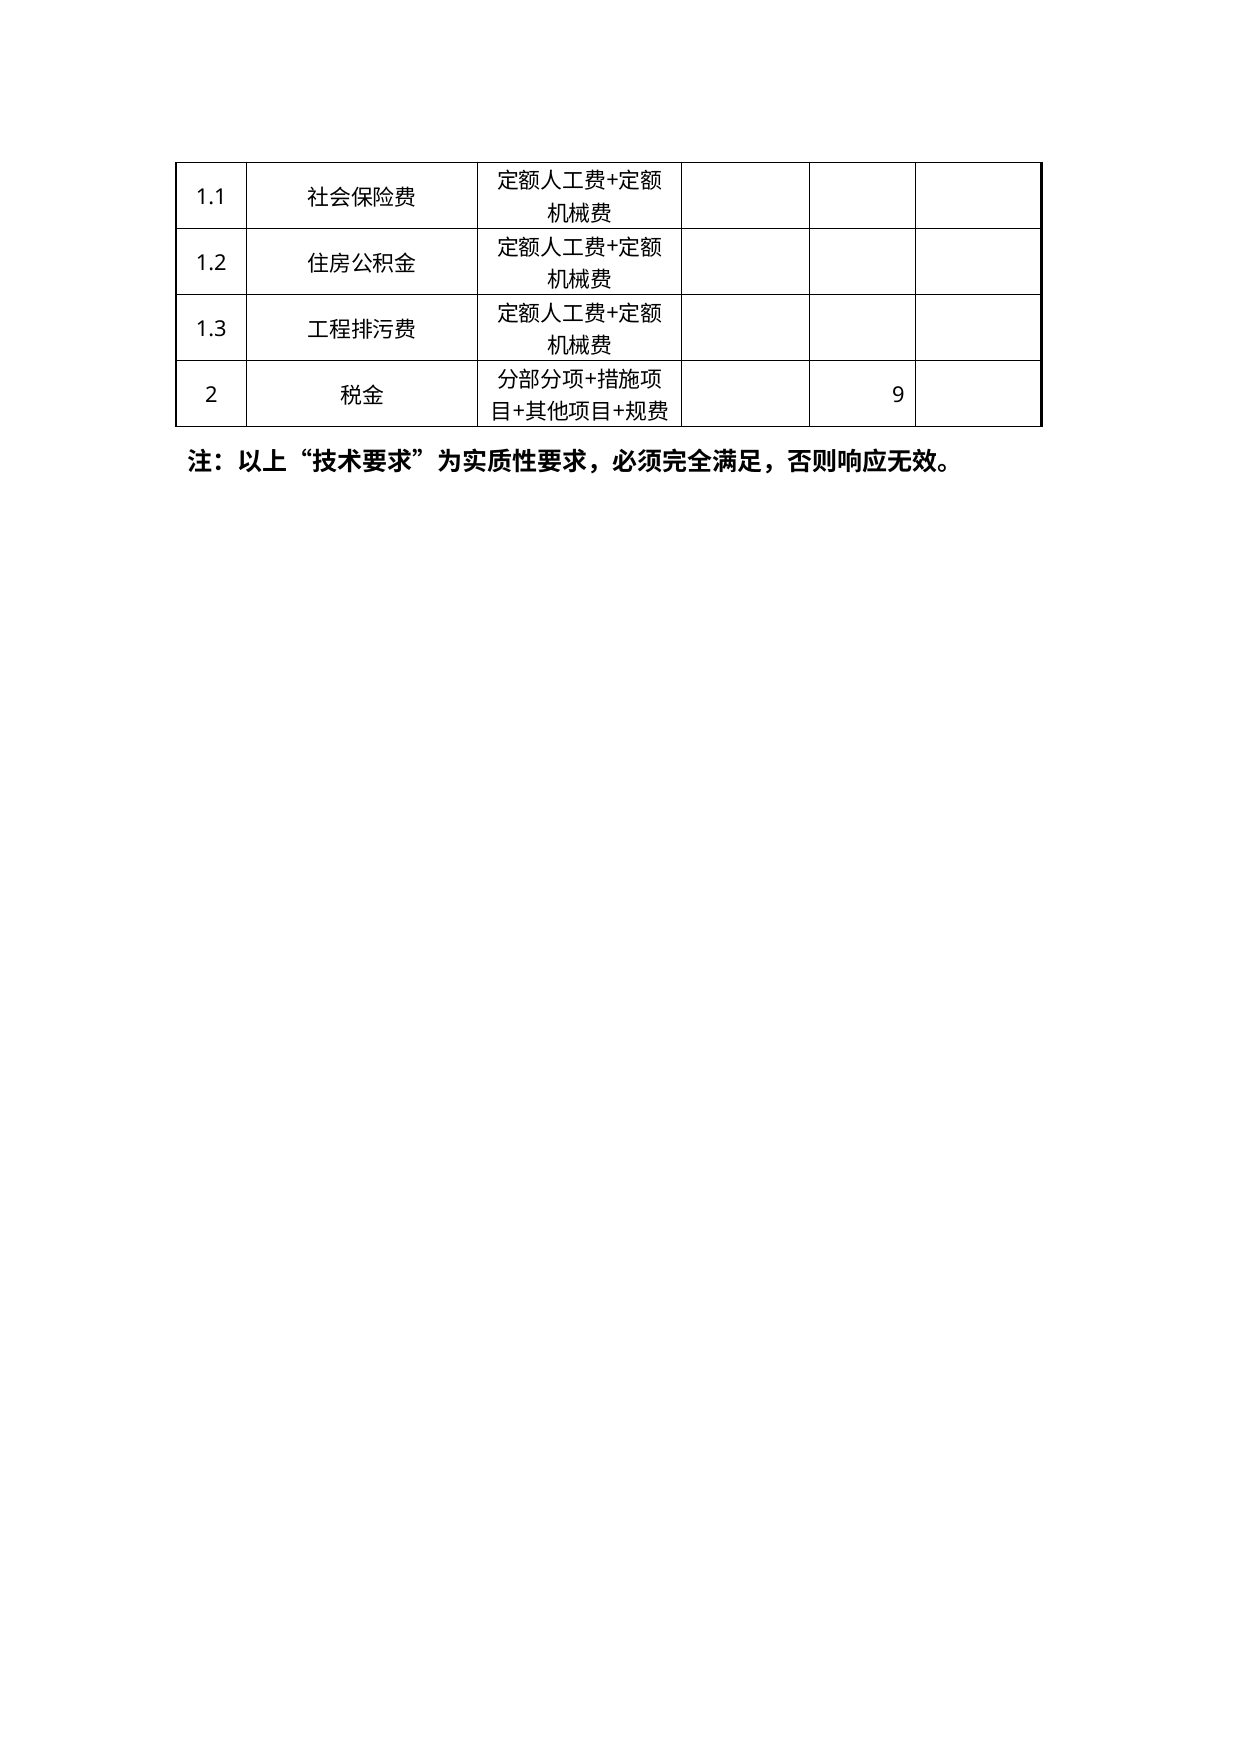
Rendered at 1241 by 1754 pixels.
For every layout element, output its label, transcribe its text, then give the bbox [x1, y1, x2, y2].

table_cell 定额人工费+定额机械费 [478, 229, 681, 294]
table_cell [682, 163, 809, 228]
table_cell [682, 361, 809, 426]
table_cell [916, 229, 1040, 294]
table_cell 1.2 [177, 229, 246, 294]
table_cell 工程排污费 [247, 295, 477, 360]
table_cell 1.1 [177, 163, 246, 228]
table_cell [916, 361, 1040, 426]
table_cell 税金 [247, 361, 477, 426]
table_cell [810, 163, 915, 228]
table_cell [916, 295, 1040, 360]
table_cell [810, 295, 915, 360]
table_cell [682, 295, 809, 360]
table_cell [916, 163, 1040, 228]
table_cell 定额人工费+定额机械费 [478, 163, 681, 228]
table_cell [810, 229, 915, 294]
table_cell 定额人工费+定额机械费 [478, 295, 681, 360]
table_cell 住房公积金 [247, 229, 477, 294]
table_cell 1.3 [177, 295, 246, 360]
table_cell 分部分项+措施项目+其他项目+规费 [478, 361, 681, 426]
text 注：以上“技术要求”为实质性要求，必须完全满足，否则响应无效。 [187, 427, 1053, 492]
table_cell 社会保险费 [247, 163, 477, 228]
table_cell 2 [177, 361, 246, 426]
table_cell 9 [810, 361, 915, 426]
table_cell [682, 229, 809, 294]
